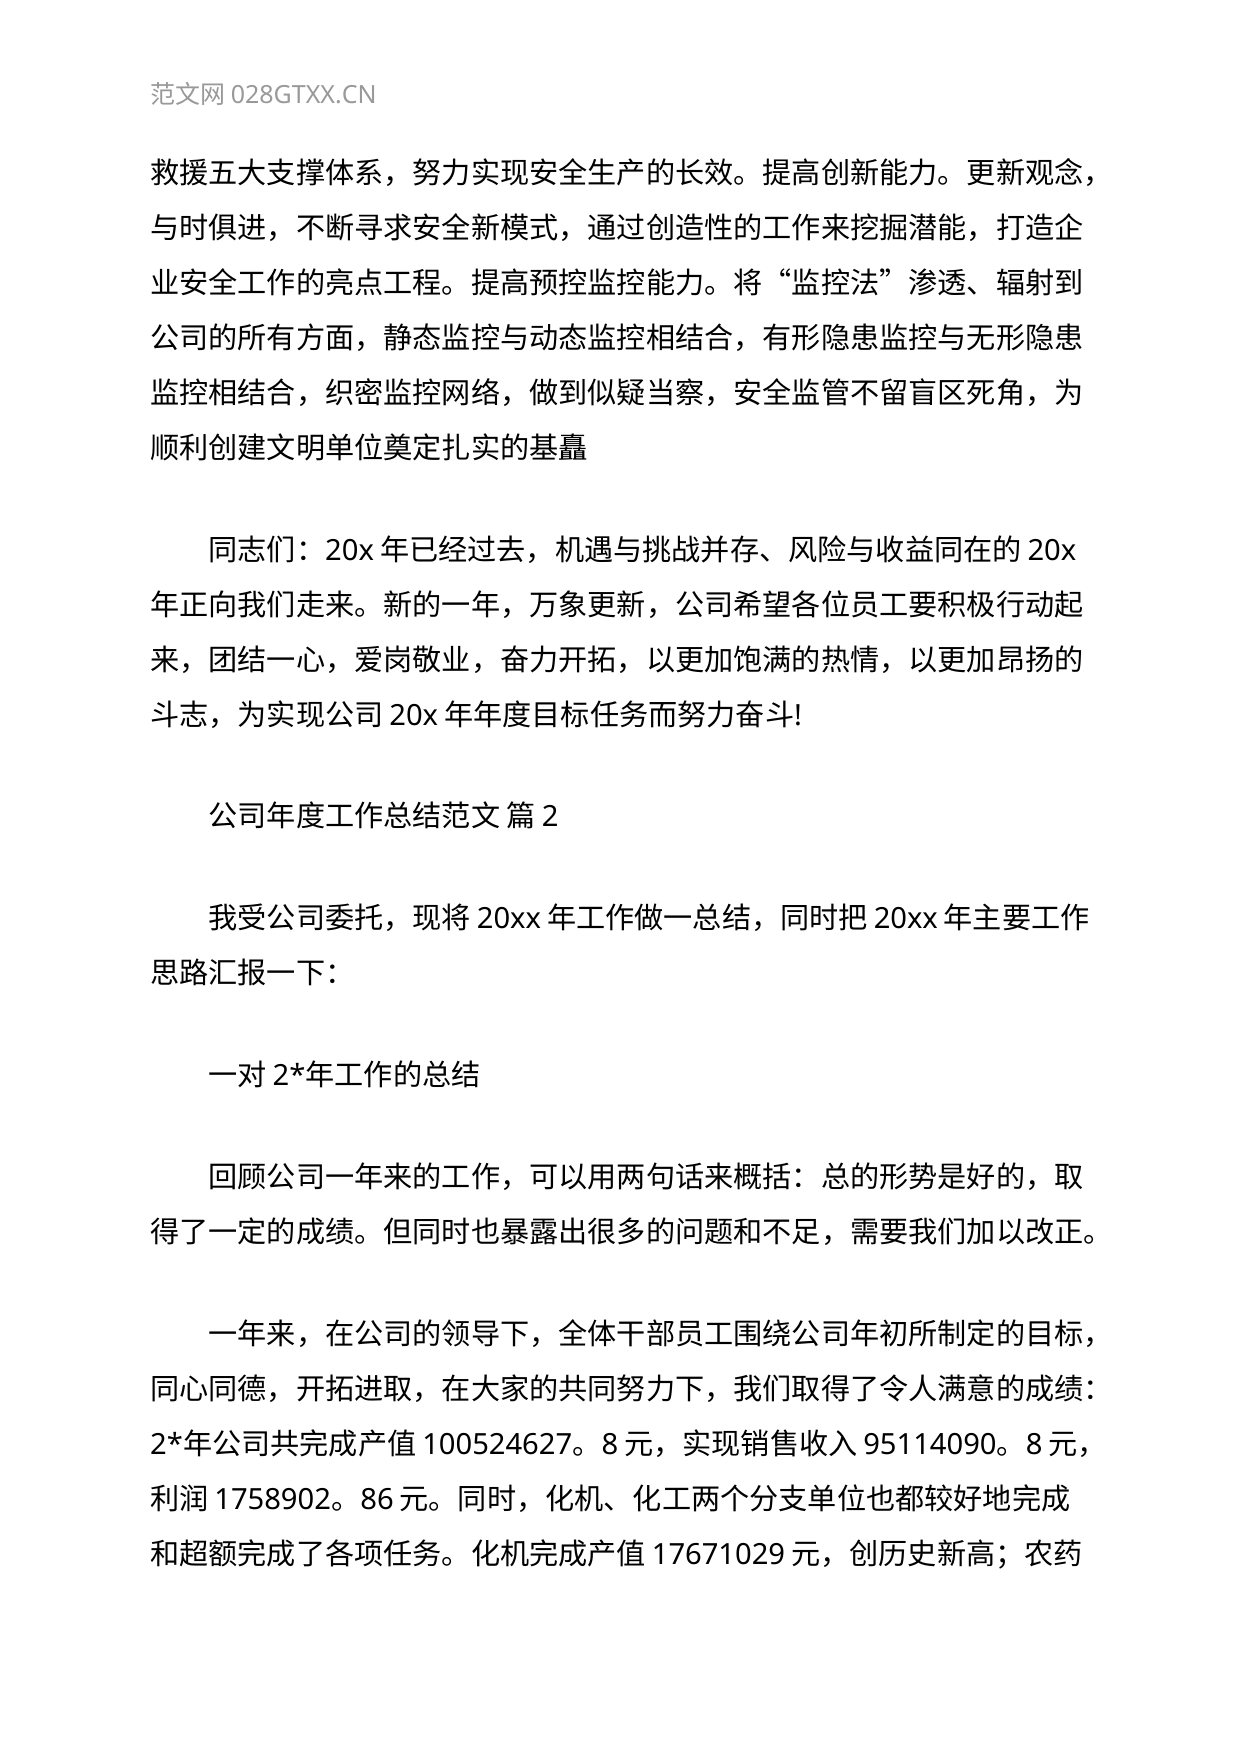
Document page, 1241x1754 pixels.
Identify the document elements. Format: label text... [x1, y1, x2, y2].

text 回顾公司一年来的工作，可以用两句话来概括：总的形势是好的，取得了一定的成绩。但同时也暴露出很多的问题和不足，需要我们加以改正。 [150, 1154, 1090, 1251]
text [150, 150, 1090, 467]
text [150, 1310, 1090, 1573]
text 一对2*年工作的总结 [150, 1052, 1090, 1094]
text 公司年度工作总结范文 篇2 [150, 793, 1090, 835]
text 同志们：20x年已经过去，机遇与挑战并存、风险与收益同在的20x年正向我们走来。新的一年，万象更新，公司希望各位员工要积极行动起来，团结一心，爱岗敬业，奋力开拓，以更加饱满的热情，以更加昂扬的斗志，为实现公司20x年年度目标任务而努力奋斗! [150, 526, 1090, 733]
text 我受公司委托，现将20xx年工作做一总结，同时把20xx年主要工作思路汇报一下： [150, 895, 1090, 992]
